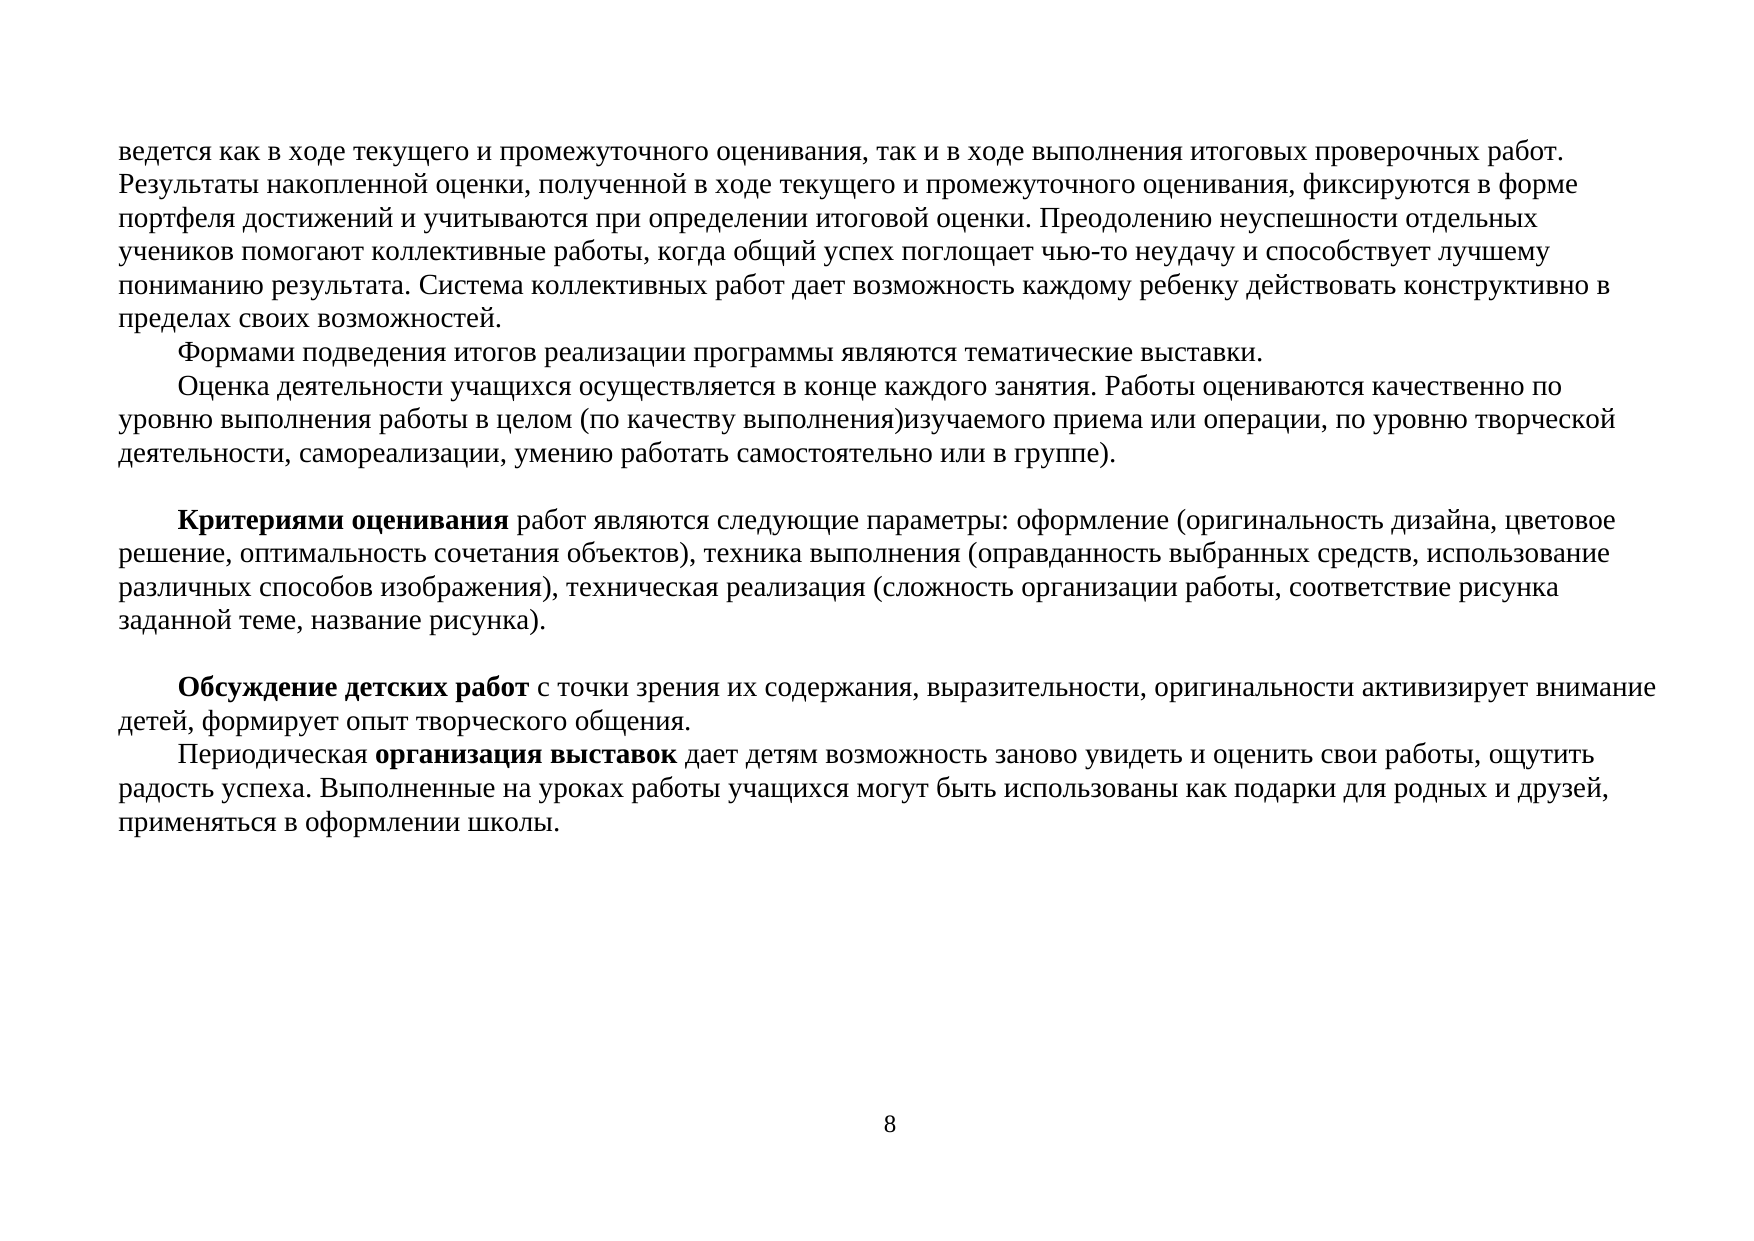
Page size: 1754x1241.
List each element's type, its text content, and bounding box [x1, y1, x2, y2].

text Периодическая организация выставок дает детям возможность заново увидеть и оценить свои работы, ощутить радость успеха. Выполненные на уроках работы учащихся могут быть использованы как подарки для родных и друзей, применяться в оформлении школы. [118, 737, 1661, 837]
text Обсуждение детских работ с точки зрения их содержания, выразительности, оригинальности активизирует внимание детей, формирует опыт творческого общения. [118, 669, 1661, 737]
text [118, 133, 1661, 334]
text Формами подведения итогов реализации программы являются тематические выставки. [118, 334, 1661, 368]
text Оценка деятельности учащихся осуществляется в конце каждого занятия. Работы оцениваются качественно по уровню выполнения работы в целом (по качеству выполнения)изучаемого приема или операции, по уровню творческой деятельности, самореализации, умению работать самостоятельно или в группе). [118, 368, 1661, 468]
text Критериями оценивания работ являются следующие параметры: оформление (оригинальность дизайна, цветовое решение, оптимальность сочетания объектов), техника выполнения (оправданность выбранных средств, использование различных способов изображения), техническая реализация (сложность организации работы, соответствие рисунка заданной теме, название рисунка). [118, 502, 1661, 636]
